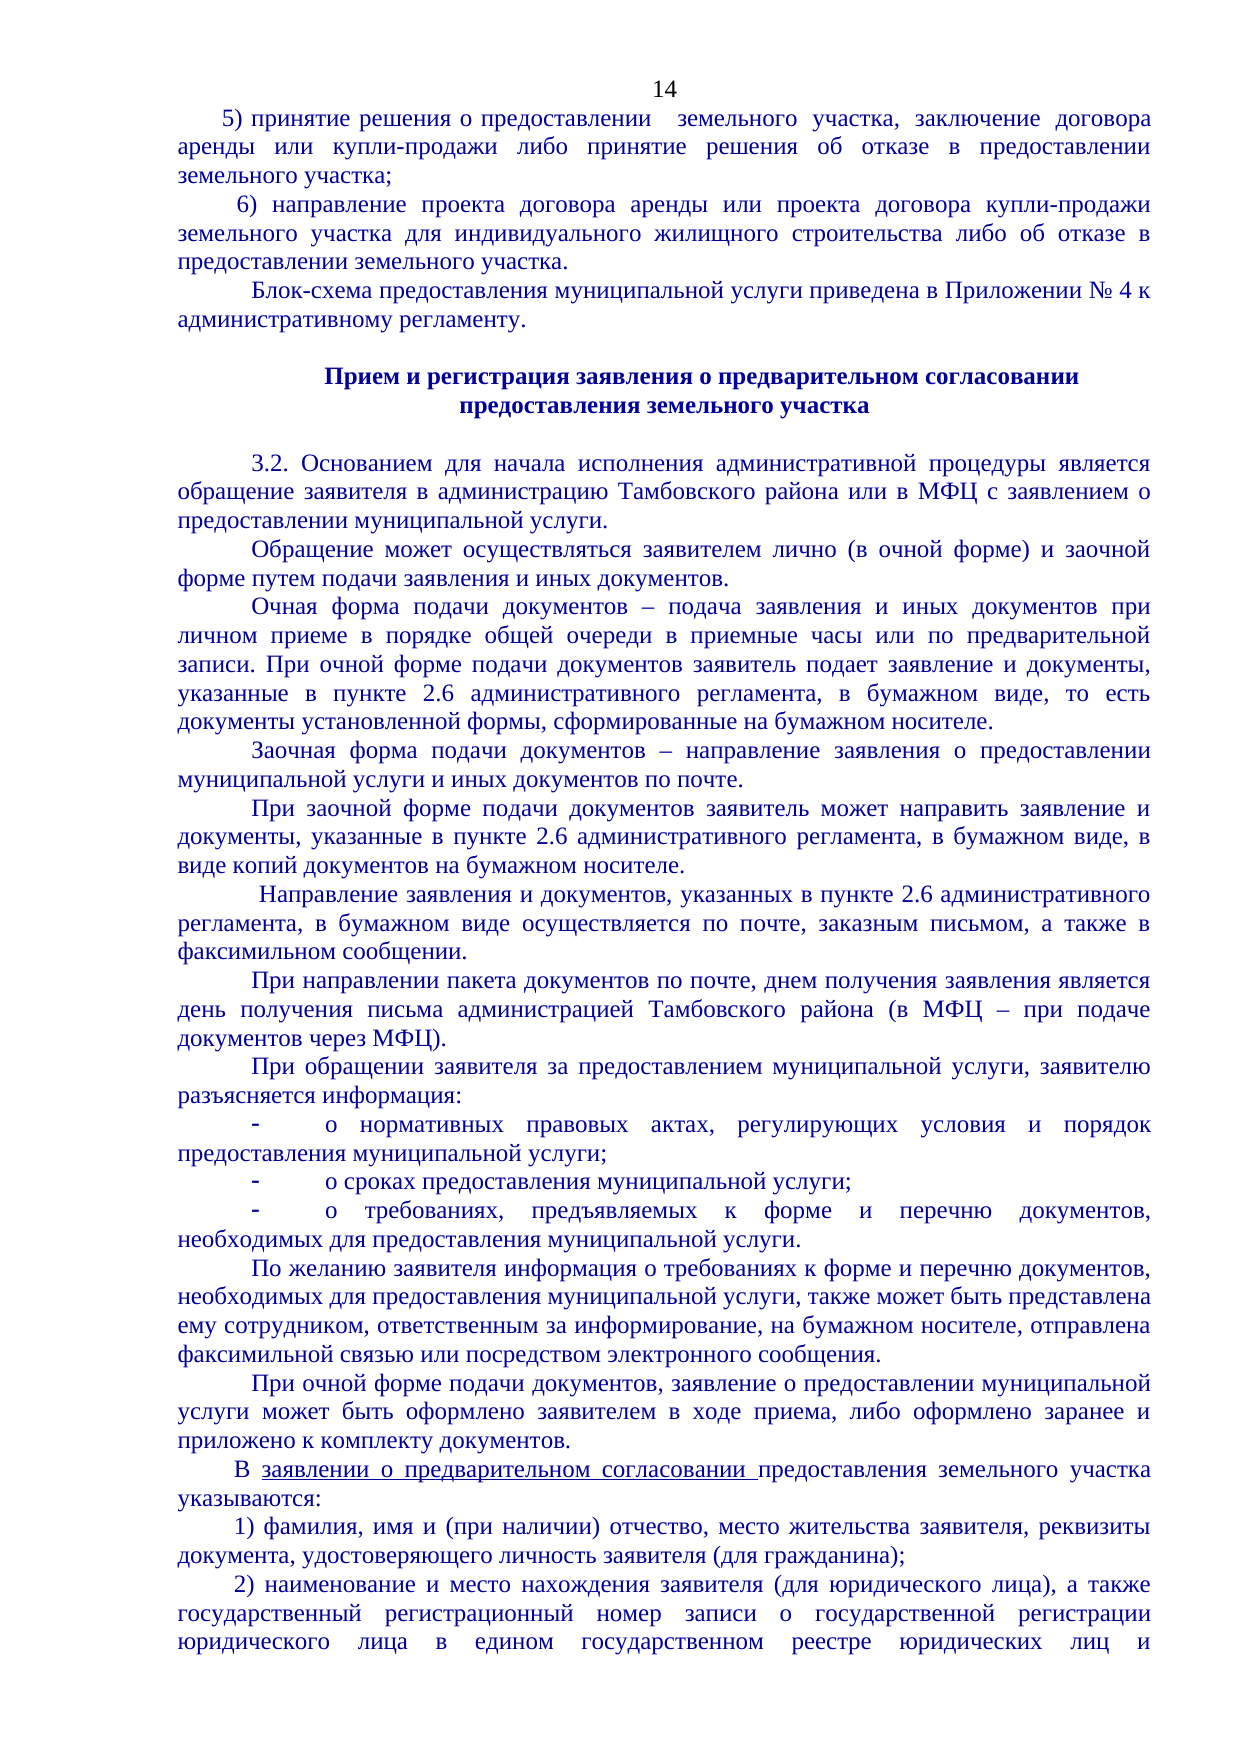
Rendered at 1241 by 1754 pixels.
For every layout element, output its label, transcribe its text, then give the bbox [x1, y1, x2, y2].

text 6) направление проекта договора аренды или проекта договора купли-продажи земельного участка для индивидуального жилищного строительства либо об отказе в предоставлении земельного участка. [177, 189, 1152, 275]
text Заочная форма подачи документов – направление заявления о предоставлении муниципальной услуги и иных документов по почте. [177, 735, 1152, 793]
text При заочной форме подачи документов заявитель может направить заявление и документы, указанные в пункте 2.6 административного регламента, в бумажном виде, в виде копий документов на бумажном носителе. [177, 793, 1152, 879]
text Прием и регистрация заявления о предварительном согласовании предоставления земельного участка [177, 361, 1152, 419]
text 1) фамилия, имя и (при наличии) отчество, место жительства заявителя, реквизиты документа, удостоверяющего личность заявителя (для гражданина); [177, 1511, 1152, 1569]
text 5) принятие решения о предоставлении земельного участка, заключение договора аренды или купли-продажи либо принятие решения об отказе в предоставлении земельного участка; [177, 103, 1152, 189]
text При очной форме подачи документов, заявление о предоставлении муниципальной услуги может быть оформлено заявителем в ходе приема, либо оформлено заранее и приложено к комплекту документов. [177, 1368, 1152, 1454]
text По желанию заявителя информация о требованиях к форме и перечню документов, необходимых для предоставления муниципальной услуги, также может быть представлена ему сотрудником, ответственным за информирование, на бумажном носителе, отправлена факсимильной связью или посредством электронного сообщения. [177, 1253, 1152, 1368]
text При обращении заявителя за предоставлением муниципальной услуги, заявителю разъясняется информация: [177, 1051, 1152, 1109]
list о требованиях, предъявляемых к форме и перечню документов, необходимых для предоставления муниципальной услуги. [177, 1195, 1152, 1253]
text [177, 1569, 1152, 1655]
text Очная форма подачи документов – подача заявления и иных документов при личном приеме в порядке общей очереди в приемные часы или по предварительной записи. При очной форме подачи документов заявитель подает заявление и документы, указанные в пункте 2.6 административного регламента, в бумажном виде, то есть документы установленной формы, сформированные на бумажном носителе. [177, 591, 1152, 735]
text При направлении пакета документов по почте, днем получения заявления является день получения письма администрацией Тамбовского района (в МФЦ – при подаче документов через МФЦ). [177, 965, 1152, 1051]
text Направление заявления и документов, указанных в пункте 2.6 административного регламента, в бумажном виде осуществляется по почте, заказным письмом, а также в факсимильном сообщении. [177, 879, 1152, 965]
list о сроках предоставления муниципальной услуги; [177, 1166, 1152, 1195]
text Обращение может осуществляться заявителем лично (в очной форме) и заочной форме путем подачи заявления и иных документов. [177, 534, 1152, 591]
text В заявлении о предварительном согласовании предоставления земельного участка указываются: [177, 1454, 1152, 1511]
text 3.2. Основанием для начала исполнения административной процедуры является обращение заявителя в администрацию Тамбовского района или в МФЦ с заявлением о предоставлении муниципальной услуги. [177, 448, 1152, 534]
list о нормативных правовых актах, регулирующих условия и порядок предоставления муниципальной услуги; [177, 1109, 1152, 1166]
text Блок-схема предоставления муниципальной услуги приведена в Приложении № 4 к административному регламенту. [177, 275, 1152, 333]
